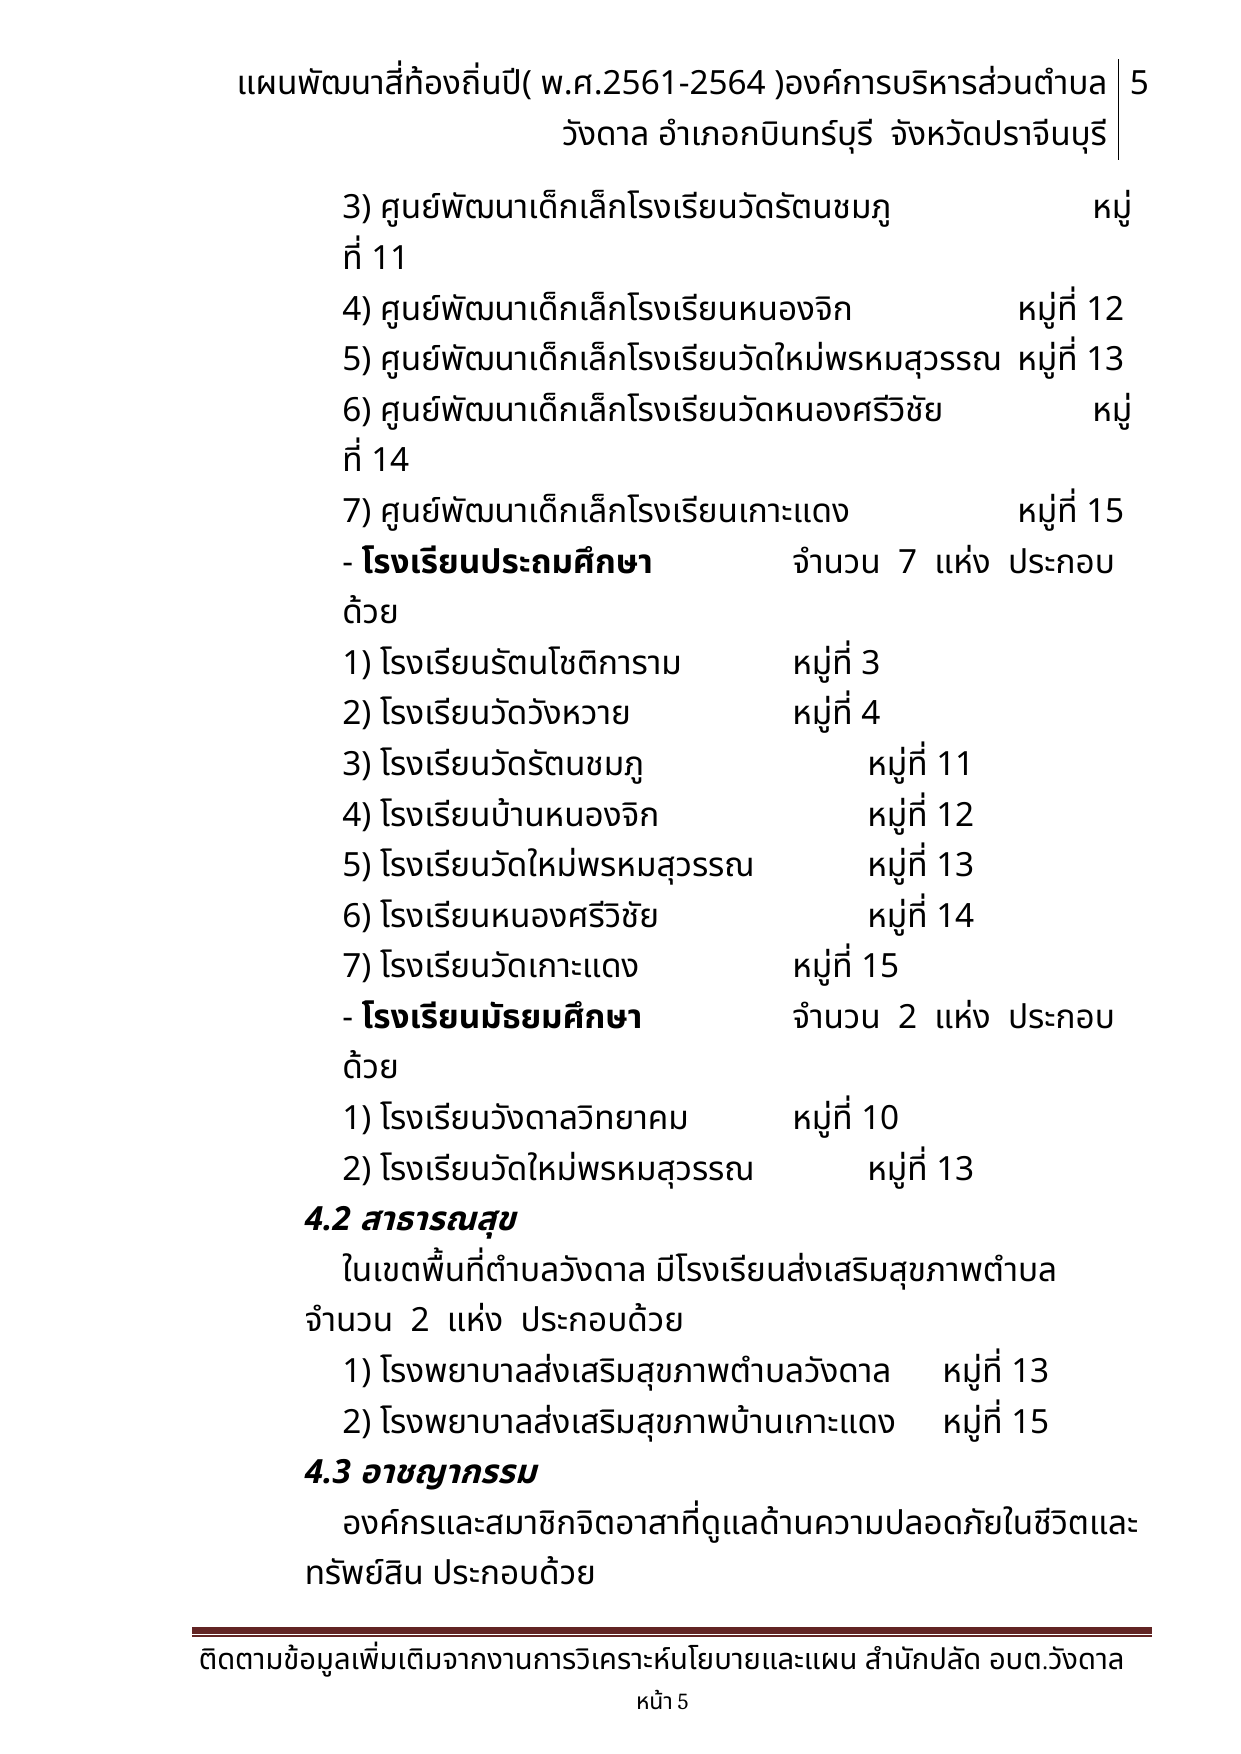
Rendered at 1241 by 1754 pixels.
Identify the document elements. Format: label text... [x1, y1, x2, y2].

list 5) ศูนย์พัฒนาเด็กเล็กโรงเรียนวัดใหม่พรหมสุวรรณ หมู่ที่ 13 [342, 335, 1152, 386]
list 6) ศูนย์พัฒนาเด็กเล็กโรงเรียนวัดหนองศรีวิชัย หมู่ที่ 14 [342, 386, 1152, 487]
list - โรงเรียนมัธยมศึกษา จำนวน 2 แห่ง ประกอบด้วย [342, 993, 1152, 1094]
list 4) ศูนย์พัฒนาเด็กเล็กโรงเรียนหนองจิก หมู่ที่ 12 [342, 284, 1152, 335]
list องค์กรและสมาชิกจิตอาสาที่ดูแลด้านความปลอดภัยในชีวิตและทรัพย์สิน ประกอบด้วย [304, 1499, 1152, 1599]
list 3) ศูนย์พัฒนาเด็กเล็กโรงเรียนวัดรัตนชมภู หมู่ที่ 11 [342, 183, 1152, 284]
list 4.3 อาชญากรรม [304, 1448, 1152, 1499]
list 1) โรงเรียนวังดาลวิทยาคม หมู่ที่ 10 [342, 1094, 1152, 1144]
list 4.2 สาธารณสุข [304, 1195, 1152, 1246]
list 1) โรงพยาบาลส่งเสริมสุขภาพตำบลวังดาล หมู่ที่ 13 [304, 1347, 1152, 1397]
list 5) โรงเรียนวัดใหม่พรหมสุวรรณ หมู่ที่ 13 [342, 841, 1152, 892]
list 7) ศูนย์พัฒนาเด็กเล็กโรงเรียนเกาะแดง หมู่ที่ 15 [342, 487, 1152, 537]
list 2) โรงพยาบาลส่งเสริมสุขภาพบ้านเกาะแดง หมู่ที่ 15 [304, 1397, 1152, 1448]
list 2) โรงเรียนวัดวังหวาย หมู่ที่ 4 [342, 689, 1152, 740]
list 3) โรงเรียนวัดรัตนชมภู หมู่ที่ 11 [342, 740, 1152, 790]
list 6) โรงเรียนหนองศรีวิชัย หมู่ที่ 14 [342, 892, 1152, 942]
list 1) โรงเรียนรัตนโชติการาม หมู่ที่ 3 [342, 638, 1152, 689]
list 4) โรงเรียนบ้านหนองจิก หมู่ที่ 12 [342, 790, 1152, 841]
list 7) โรงเรียนวัดเกาะแดง หมู่ที่ 15 [342, 942, 1152, 993]
list - โรงเรียนประถมศึกษา จำนวน 7 แห่ง ประกอบด้วย [342, 537, 1152, 638]
list ในเขตพื้นที่ตำบลวังดาล มีโรงเรียนส่งเสริมสุขภาพตำบล จำนวน 2 แห่ง ประกอบด้วย [304, 1246, 1152, 1347]
list 2) โรงเรียนวัดใหม่พรหมสุวรรณ หมู่ที่ 13 [342, 1144, 1152, 1195]
